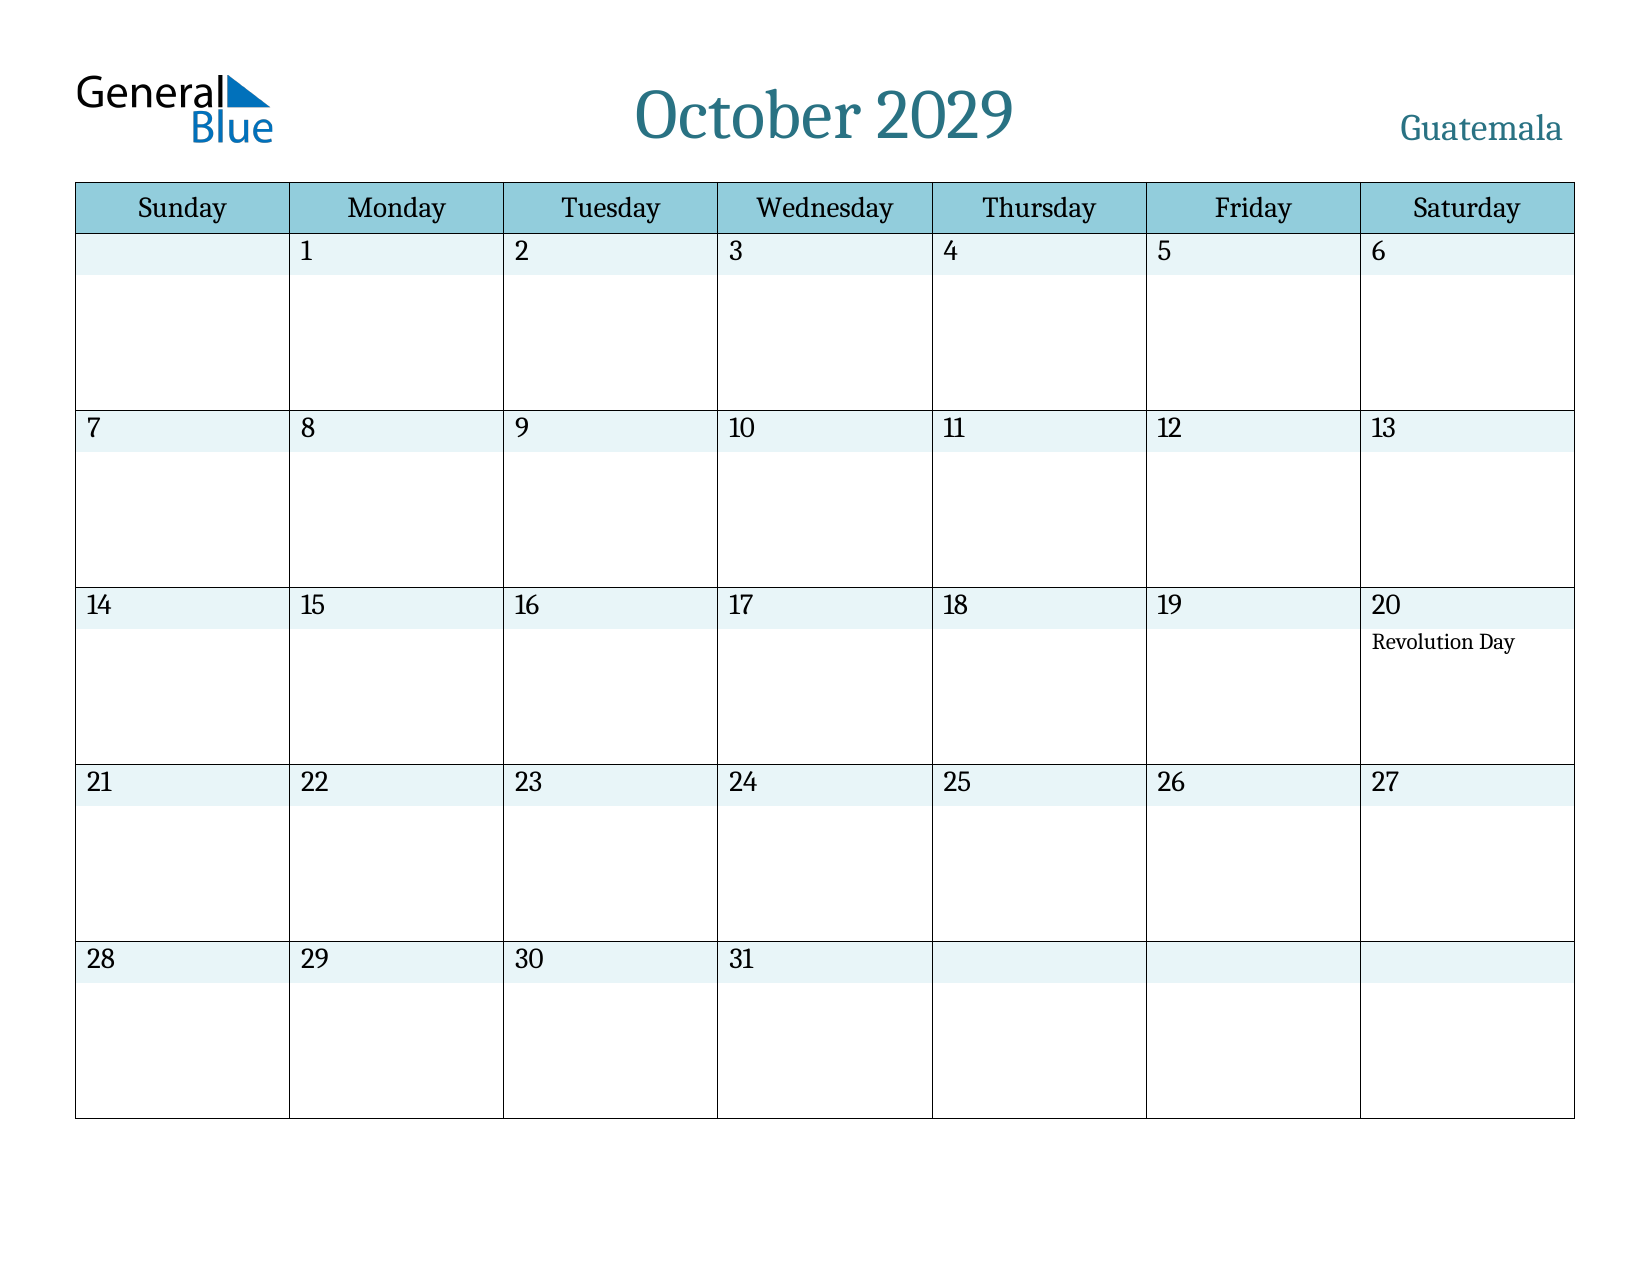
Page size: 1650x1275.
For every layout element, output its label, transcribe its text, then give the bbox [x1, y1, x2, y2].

table_cell 3 [718, 234, 932, 275]
table_cell 18 [933, 588, 1146, 629]
table_cell [76, 234, 289, 275]
table_cell [290, 806, 503, 941]
table_cell [1361, 942, 1574, 983]
table_cell [290, 983, 503, 1118]
table_cell 6 [1361, 234, 1574, 275]
table_cell [76, 275, 289, 410]
table_cell [76, 806, 289, 941]
table_cell 13 [1361, 411, 1574, 452]
table_cell [1361, 452, 1574, 587]
table_header October 2029 [504, 75, 1146, 182]
table_cell [718, 452, 932, 587]
table_cell [933, 629, 1146, 764]
table_cell 2 [504, 234, 717, 275]
table_cell Friday [1147, 183, 1360, 233]
table_cell 20 [1361, 588, 1574, 629]
table_cell [933, 275, 1146, 410]
table_cell [1147, 452, 1360, 587]
table_cell Thursday [933, 183, 1146, 233]
table_cell 5 [1147, 234, 1360, 275]
table_cell 17 [718, 588, 932, 629]
table_cell 31 [718, 942, 932, 983]
table_cell [1361, 806, 1574, 941]
table_cell 25 [933, 765, 1146, 806]
table_cell 24 [718, 765, 932, 806]
table_cell [933, 806, 1146, 941]
table_cell 15 [290, 588, 503, 629]
table_cell 14 [76, 588, 289, 629]
table_cell [718, 629, 932, 764]
table_cell [76, 629, 289, 764]
table_cell 22 [290, 765, 503, 806]
table_cell [933, 452, 1146, 587]
table_cell Saturday [1361, 183, 1574, 233]
table_cell [1361, 275, 1574, 410]
table_cell 27 [1361, 765, 1574, 806]
table_cell [1147, 629, 1360, 764]
table_cell 7 [76, 411, 289, 452]
table_cell [718, 806, 932, 941]
table_cell [933, 942, 1146, 983]
table_cell [76, 452, 289, 587]
table_cell 16 [504, 588, 717, 629]
table_cell 9 [504, 411, 717, 452]
table_cell Monday [290, 183, 503, 233]
table_cell 8 [290, 411, 503, 452]
table_cell [504, 806, 717, 941]
table_cell 1 [290, 234, 503, 275]
table_cell Revolution Day [1361, 629, 1574, 764]
table_cell [933, 983, 1146, 1118]
table_header [76, 75, 503, 182]
table_cell 10 [718, 411, 932, 452]
table_cell [718, 983, 932, 1118]
table_cell Tuesday [504, 183, 717, 233]
table_cell [1361, 983, 1574, 1118]
table_cell [76, 983, 289, 1118]
table_cell [1147, 806, 1360, 941]
table_cell [504, 629, 717, 764]
table_cell [290, 452, 503, 587]
table_cell 29 [290, 942, 503, 983]
table_cell [718, 275, 932, 410]
table_cell 4 [933, 234, 1146, 275]
table_cell [290, 629, 503, 764]
table_cell 19 [1147, 588, 1360, 629]
table_cell [1147, 275, 1360, 410]
table_cell [290, 275, 503, 410]
table_cell 11 [933, 411, 1146, 452]
table_cell [1147, 983, 1360, 1118]
table_cell 23 [504, 765, 717, 806]
table_header Guatemala [1146, 75, 1574, 182]
picture [77, 75, 273, 143]
table_cell [504, 983, 717, 1118]
table_cell 26 [1147, 765, 1360, 806]
table_cell 12 [1147, 411, 1360, 452]
table_cell 28 [76, 942, 289, 983]
table_cell Wednesday [718, 183, 932, 233]
table_cell 21 [76, 765, 289, 806]
table_cell [1147, 942, 1360, 983]
table_cell [504, 275, 717, 410]
table_cell 30 [504, 942, 717, 983]
table_cell [504, 452, 717, 587]
table_cell Sunday [76, 183, 289, 233]
